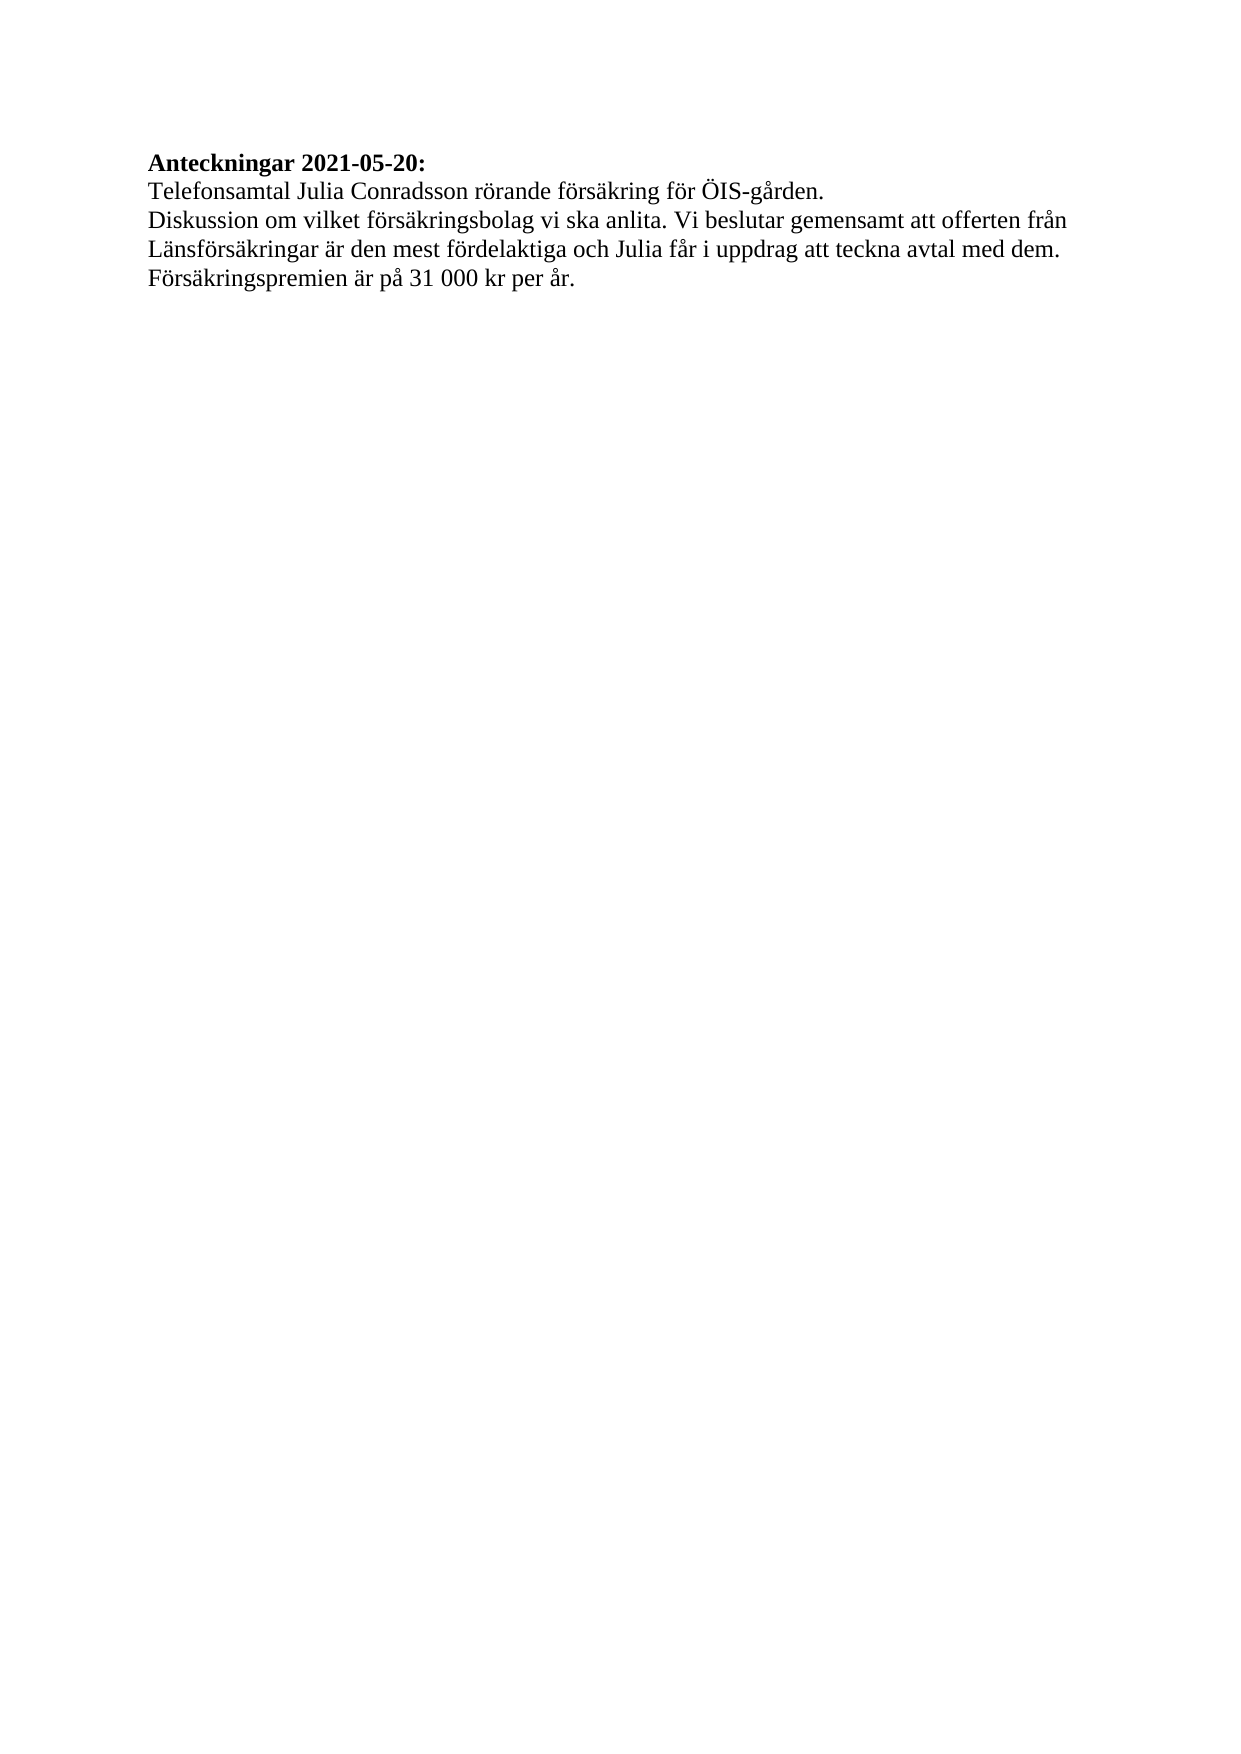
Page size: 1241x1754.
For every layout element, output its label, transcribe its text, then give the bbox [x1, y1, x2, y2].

text Diskussion om vilket försäkringsbolag vi ska anlita. Vi beslutar gemensamt att offerten från Länsförsäkringar är den mest fördelaktiga och Julia får i uppdrag att teckna avtal med dem. Försäkringspremien är på 31 000 kr per år. [148, 205, 1093, 291]
text Anteckningar 2021-05-20: [148, 148, 1093, 176]
text Telefonsamtal Julia Conradsson rörande försäkring för ÖIS-gården. [148, 176, 1093, 205]
